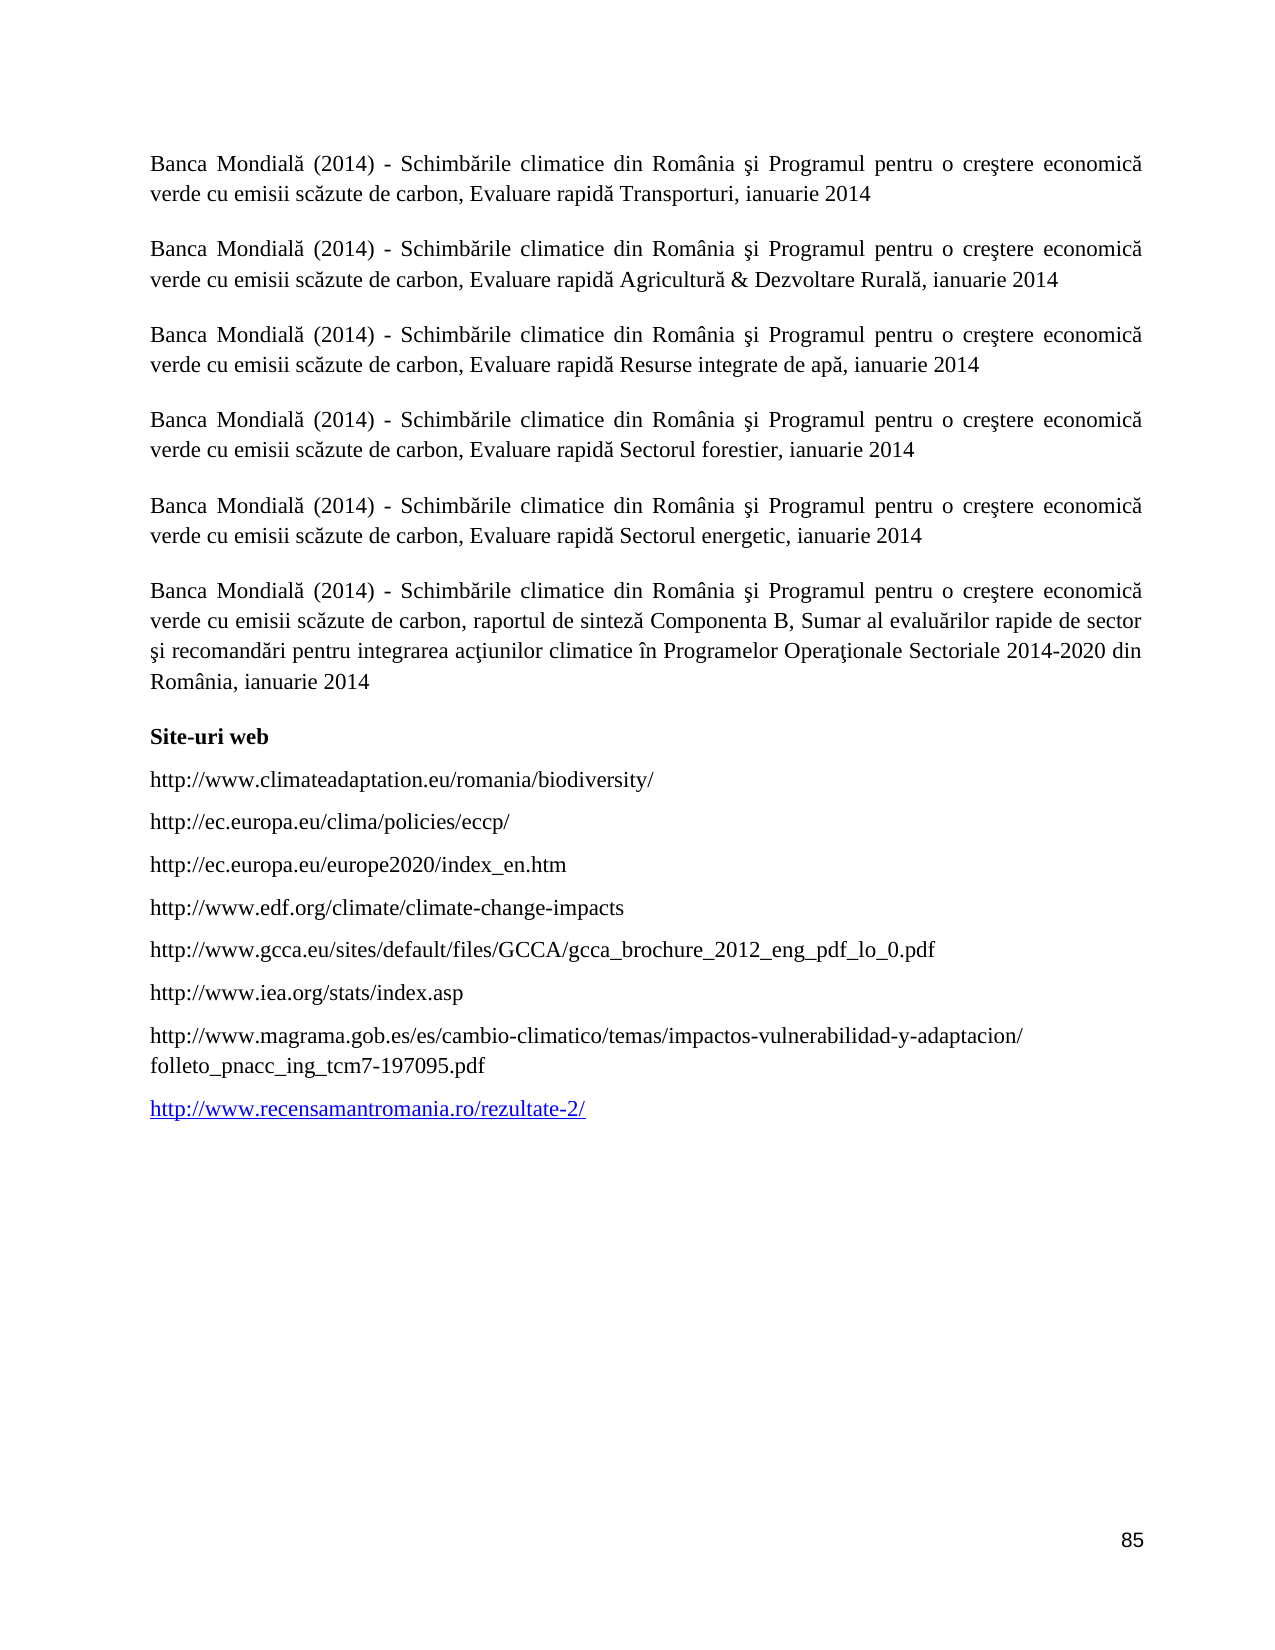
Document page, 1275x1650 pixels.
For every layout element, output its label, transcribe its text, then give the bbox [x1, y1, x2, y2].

text Banca Mondială (2014) - Schimbările climatice din România şi Programul pentru o creştere economică verde cu emisii scăzute de carbon, Evaluare rapidă Agricultură & Dezvoltare Rurală, ianuarie 2014 [150, 235, 1144, 292]
text Site-uri web [150, 723, 1144, 749]
text http://www.edf.org/climate/climate-change-impacts [150, 894, 1144, 920]
text http://www.magrama.gob.es/es/cambio-climatico/temas/impactos-vulnerabilidad-y-adaptacion/folleto_pnacc_ing_tcm7-197095.pdf [150, 1022, 1144, 1078]
text http://ec.europa.eu/europe2020/index_en.htm [150, 851, 1144, 877]
text http://www.iea.org/stats/index.asp [150, 979, 1144, 1006]
text http://www.gcca.eu/sites/default/files/GCCA/gcca_brochure_2012_eng_pdf_lo_0.pdf [150, 936, 1144, 963]
text http://www.recensamantromania.ro/rezultate-2/ [150, 1095, 1144, 1121]
text Banca Mondială (2014) - Schimbările climatice din România şi Programul pentru o creştere economică verde cu emisii scăzute de carbon, raportul de sinteză Componenta B, Sumar al evaluărilor rapide de sector şi recomandări pentru integrarea acţiunilor climatice în Programelor Operaţionale Sectoriale 2014-2020 din România, ianuarie 2014 [150, 577, 1144, 694]
text http://www.climateadaptation.eu/romania/biodiversity/ [150, 766, 1144, 792]
text Banca Mondială (2014) - Schimbările climatice din România şi Programul pentru o creştere economică verde cu emisii scăzute de carbon, Evaluare rapidă Resurse integrate de apă, ianuarie 2014 [150, 321, 1144, 377]
text http://ec.europa.eu/clima/policies/eccp/ [150, 808, 1144, 835]
text Banca Mondială (2014) - Schimbările climatice din România şi Programul pentru o creştere economică verde cu emisii scăzute de carbon, Evaluare rapidă Transporturi, ianuarie 2014 [150, 150, 1144, 207]
text Banca Mondială (2014) - Schimbările climatice din România şi Programul pentru o creştere economică verde cu emisii scăzute de carbon, Evaluare rapidă Sectorul energetic, ianuarie 2014 [150, 492, 1144, 548]
text Banca Mondială (2014) - Schimbările climatice din România şi Programul pentru o creştere economică verde cu emisii scăzute de carbon, Evaluare rapidă Sectorul forestier, ianuarie 2014 [150, 406, 1144, 463]
